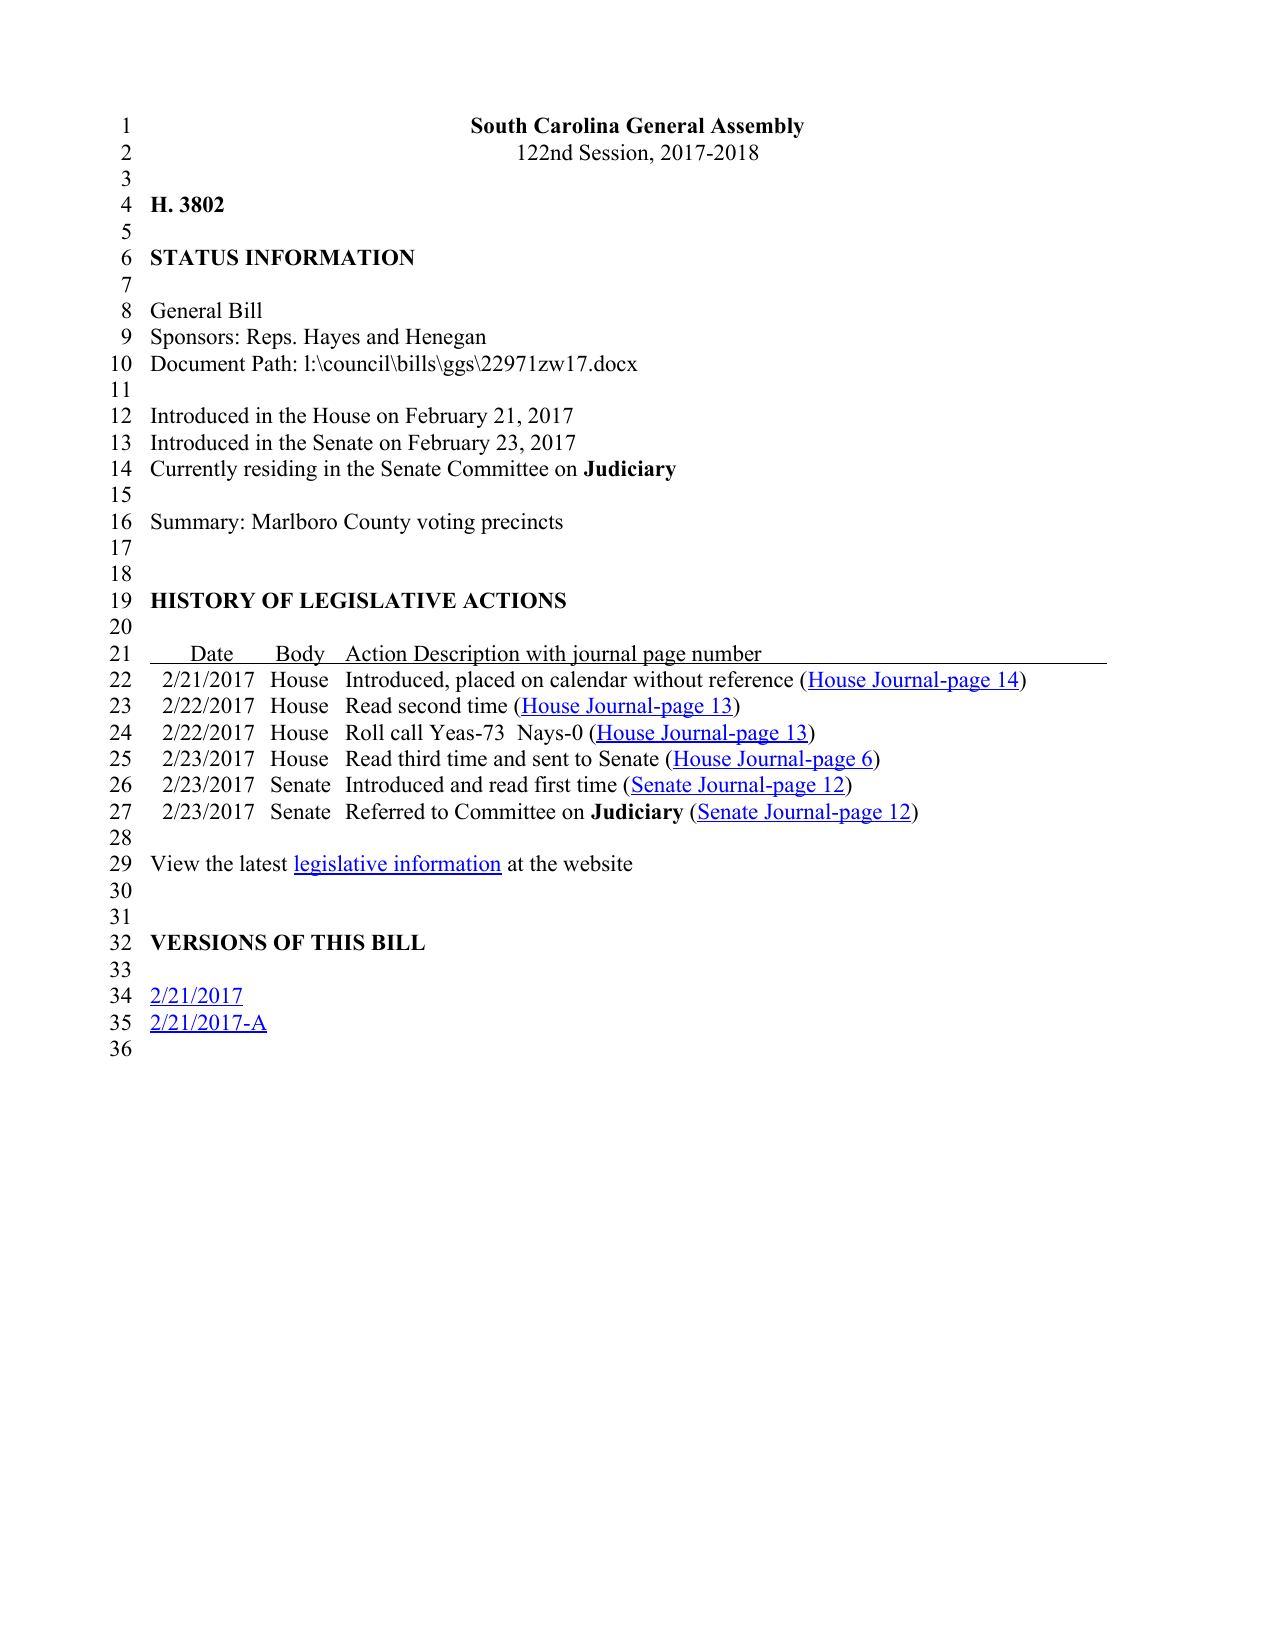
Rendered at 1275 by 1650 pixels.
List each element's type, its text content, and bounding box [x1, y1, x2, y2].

text VERSIONS OF THIS BILL [150, 929, 1125, 956]
text 2/23/2017 House Read third time and sent to Senate (House Journal-page 6) [150, 745, 1125, 771]
text 2/23/2017 Senate Referred to Committee on Judiciary (Senate Journal-page 12) [150, 798, 1125, 824]
text Introduced in the House on February 21, 2017 [150, 402, 1125, 429]
text 2/23/2017 Senate Introduced and read first time (Senate Journal-page 12) [150, 771, 1125, 798]
text 122nd Session, 2017-2018 [150, 139, 1125, 165]
text Sponsors: Reps. Hayes and Henegan [150, 323, 1125, 350]
text 2/21/2017-A [150, 1008, 1125, 1035]
text Date Body Action Description with journal page number [150, 639, 1125, 666]
text Summary: Marlboro County voting precincts [150, 508, 1125, 534]
text Document Path: l:\council\bills\ggs\22971zw17.docx [150, 350, 1125, 376]
text View the latest legislative information at the website [150, 850, 1125, 877]
text Introduced in the Senate on February 23, 2017 [150, 429, 1125, 455]
text 2/21/2017 [150, 982, 1125, 1008]
text 2/22/2017 House Read second time (House Journal-page 13) [150, 692, 1125, 719]
text H. 3802 [150, 192, 1125, 218]
text South Carolina General Assembly [150, 112, 1125, 139]
text HISTORY OF LEGISLATIVE ACTIONS [150, 587, 1125, 613]
text STATUS INFORMATION [150, 244, 1125, 271]
text 2/21/2017 House Introduced, placed on calendar without reference (House Journal-page 14) [150, 666, 1125, 692]
text Currently residing in the Senate Committee on Judiciary [150, 455, 1125, 481]
text 2/22/2017 House Roll call Yeas-73 Nays-0 (House Journal-page 13) [150, 719, 1125, 745]
text General Bill [150, 297, 1125, 323]
